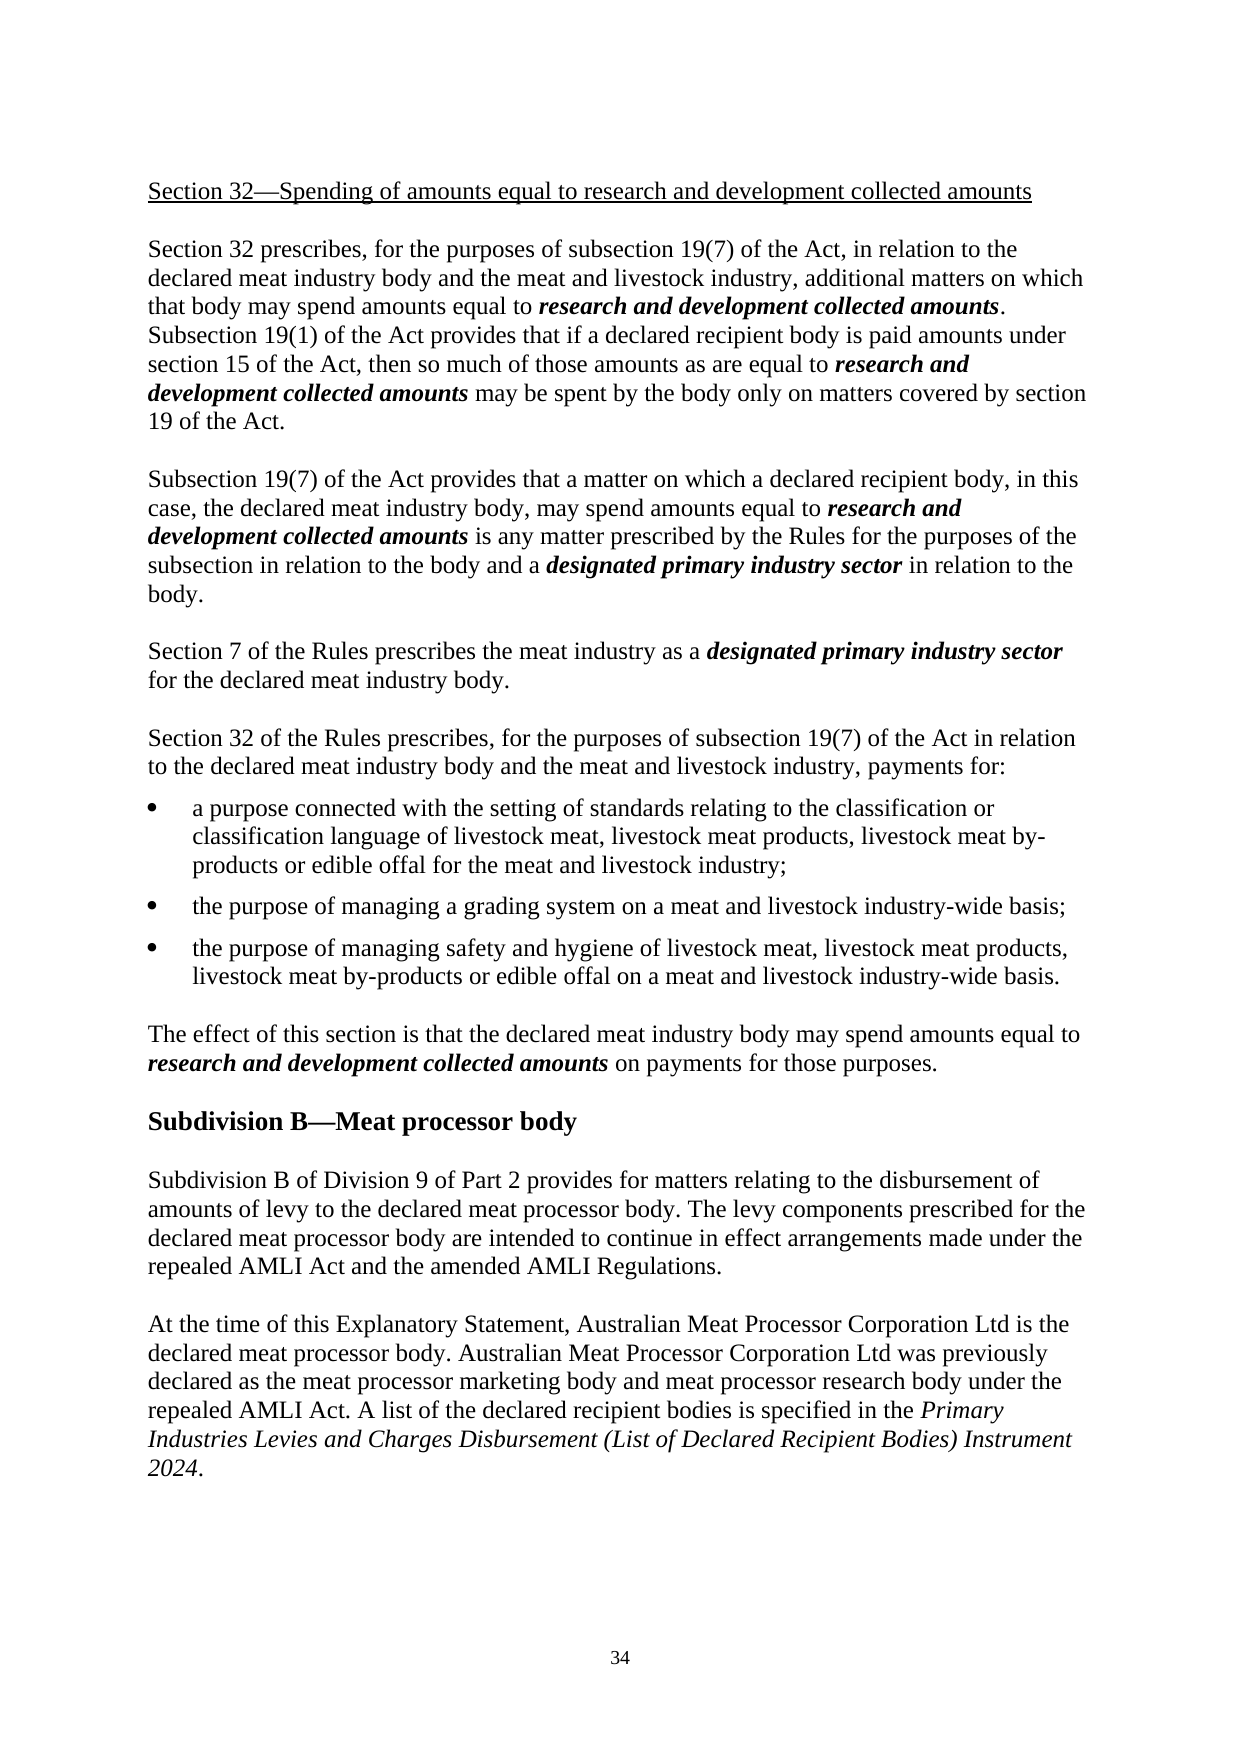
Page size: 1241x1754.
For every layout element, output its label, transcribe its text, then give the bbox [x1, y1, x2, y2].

list a purpose connected with the setting of standards relating to the classification or classification language of livestock meat, livestock meat products, livestock meat by-products or edible offal for the meat and livestock industry; [148, 793, 1092, 879]
text Section 7 of the Rules prescribes the meat industry as a designated primary industry sector for the declared meat industry body. [148, 636, 1092, 694]
list the purpose of managing a grading system on a meat and livestock industry-wide basis; [148, 891, 1092, 920]
text Subsection 19(7) of the Act provides that a matter on which a declared recipient body, in this case, the declared meat industry body, may spend amounts equal to research and development collected amounts is any matter prescribed by the Rules for the purposes of the subsection in relation to the body and a designated primary industry sector in relation to the body. [148, 464, 1092, 608]
text Subsection 19(1) of the Act provides that if a declared recipient body is paid amounts under section 15 of the Act, then so much of those amounts as are equal to research and development collected amounts may be spent by the body only on matters covered by section 19 of the Act. [148, 320, 1092, 435]
text Subdivision B—Meat processor body [148, 1105, 1092, 1136]
text At the time of this Explanatory Statement, Australian Meat Processor Corporation Ltd is the declared meat processor body. Australian Meat Processor Corporation Ltd was previously declared as the meat processor marketing body and meat processor research body under the repealed AMLI Act. A list of the declared recipient bodies is specified in the Primary Industries Levies and Charges Disbursement (List of Declared Recipient Bodies) Instrument 2024. [148, 1309, 1092, 1481]
text The effect of this section is that the declared meat industry body may spend amounts equal to research and development collected amounts on payments for those purposes. [148, 1019, 1092, 1076]
text Subdivision B of Division 9 of Part 2 provides for matters relating to the disbursement of amounts of levy to the declared meat processor body. The levy components prescribed for the declared meat processor body are intended to continue in effect arrangements made under the repealed AMLI Act and the amended AMLI Regulations. [148, 1165, 1092, 1280]
text Section 32—Spending of amounts equal to research and development collected amounts [148, 176, 1092, 205]
text Section 32 prescribes, for the purposes of subsection 19(7) of the Act, in relation to the declared meat industry body and the meat and livestock industry, additional matters on which that body may spend amounts equal to research and development collected amounts. [148, 234, 1092, 320]
text Section 32 of the Rules prescribes, for the purposes of subsection 19(7) of the Act in relation to the declared meat industry body and the meat and livestock industry, payments for: [148, 723, 1092, 780]
list the purpose of managing safety and hygiene of livestock meat, livestock meat products, livestock meat by-products or edible offal on a meat and livestock industry-wide basis. [148, 933, 1092, 990]
